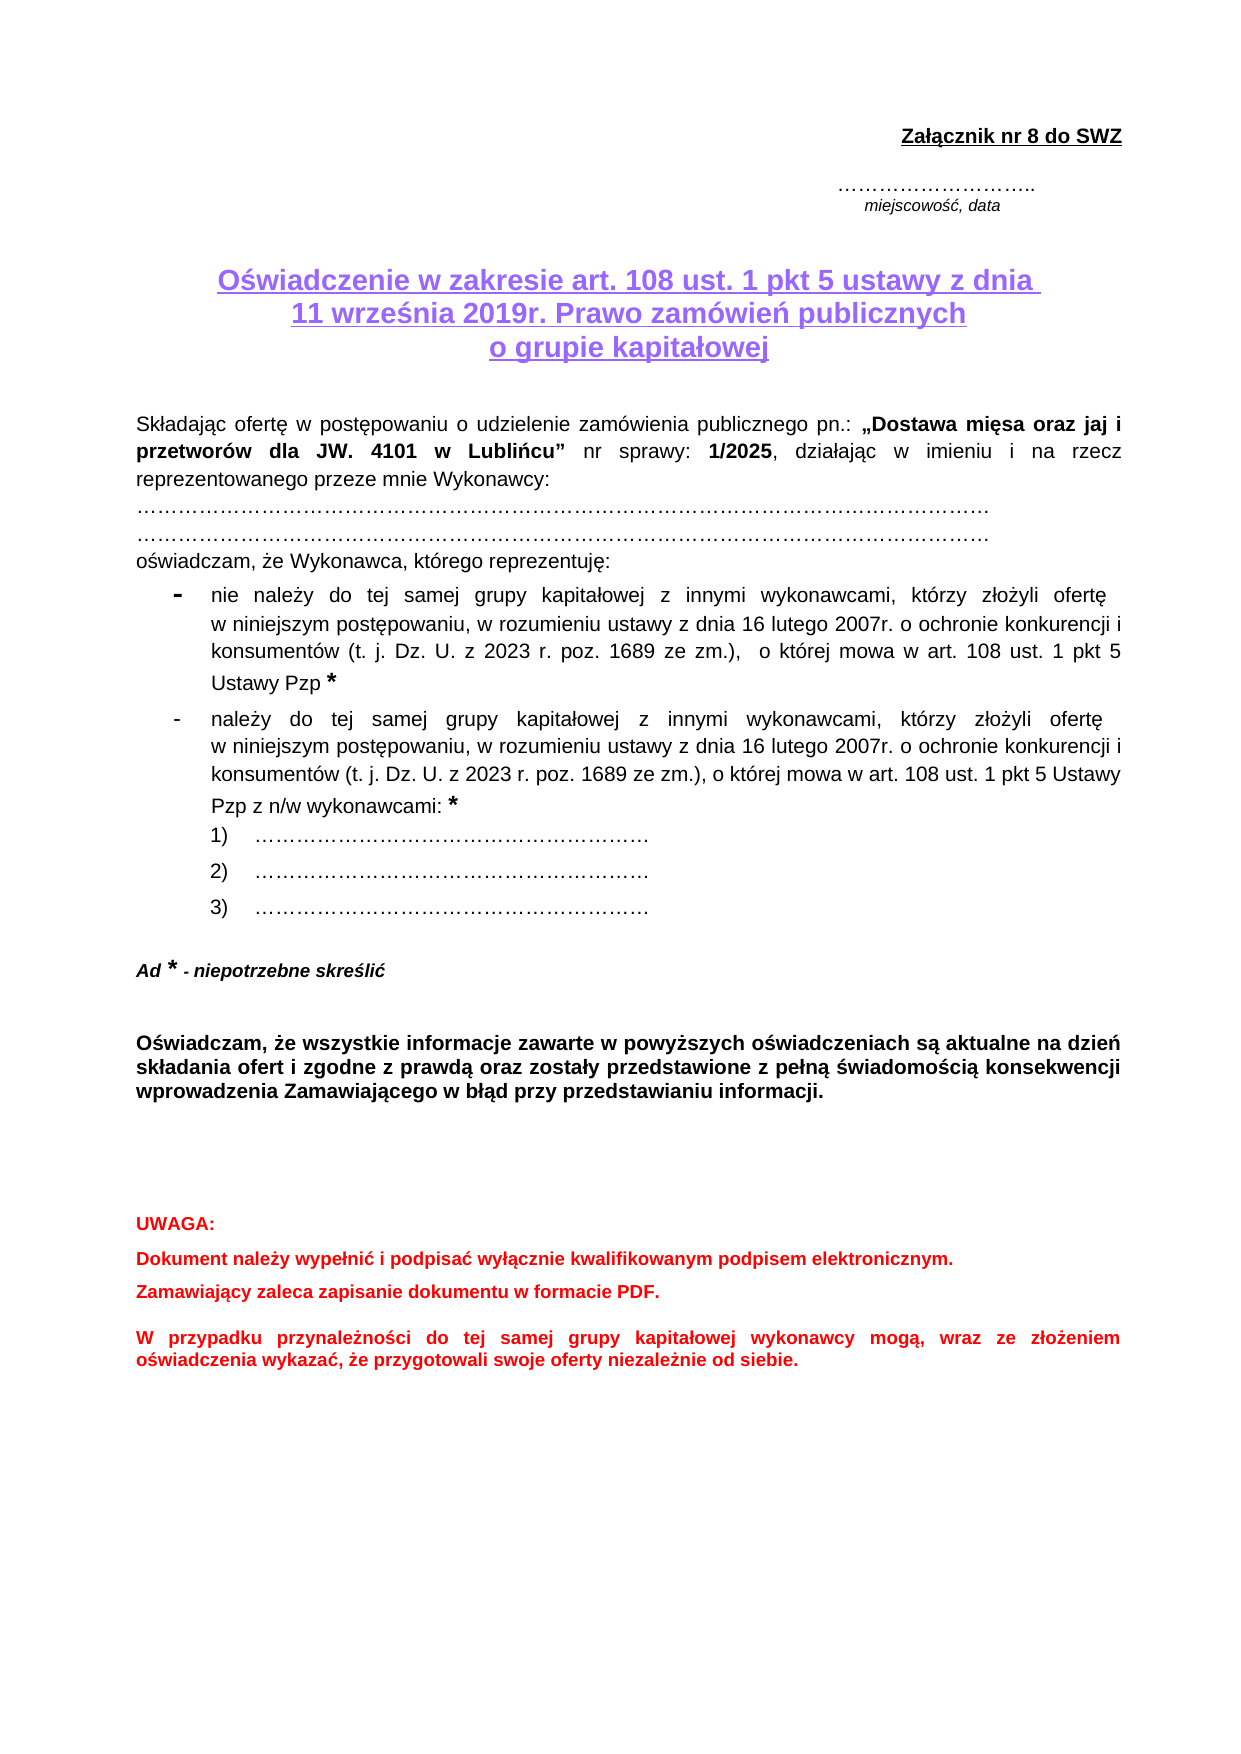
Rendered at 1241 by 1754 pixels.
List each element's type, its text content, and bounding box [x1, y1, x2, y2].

list ………………………………………………… [210, 859, 1122, 883]
text Oświadczenie w zakresie art. 108 ust. 1 pkt 5 ustawy z dnia 11 września 2019r. Prawo zamówień publicznych [136, 263, 1122, 330]
list ………………………………………………… [210, 894, 1122, 918]
text Załącznik nr 8 do SWZ [136, 124, 1122, 148]
list nie należy do tej samej grupy kapitałowej z innymi wykonawcami, którzy złożyli ofertę w niniejszym postępowaniu, w rozumieniu ustawy z dnia 16 lutego 2007r. o ochronie konkurencji i konsumentów (t. j. Dz. U. z 2023 r. poz. 1689 ze zm.), o której mowa w art. 108 ust. 1 pkt 5 Ustawy Pzp * [173, 583, 1122, 696]
text Dokument należy wypełnić i podpisać wyłącznie kwalifikowanym podpisem elektronicznym. [136, 1247, 1122, 1269]
list ………………………………………………… [210, 823, 1122, 847]
text Składając ofertę w postępowaniu o udzielenie zamówienia publicznego pn.: „Dostawa mięsa oraz jaj i przetworów dla JW. 4101 w Lublińcu” nr sprawy: 1/2025, działając w imieniu i na rzecz reprezentowanego przeze mnie Wykonawcy: [136, 412, 1122, 491]
text Oświadczam, że wszystkie informacje zawarte w powyższych oświadczeniach są aktualne na dzień składania ofert i zgodne z prawdą oraz zostały przedstawione z pełną świadomością konsekwencji wprowadzenia Zamawiającego w błąd przy przedstawianiu informacji. [136, 1031, 1122, 1103]
text Zamawiający zaleca zapisanie dokumentu w formacie PDF. [136, 1281, 1122, 1303]
text …………………………………………………………………………………………………………… [136, 494, 1122, 518]
text o grupie kapitałowej [136, 330, 1122, 364]
text W przypadku przynależności do tej samej grupy kapitałowej wykonawcy mogą, wraz ze złożeniem oświadczenia wykazać, że przygotowali swoje oferty niezależnie od siebie. [136, 1327, 1122, 1370]
text ……………………….. [136, 172, 1181, 196]
text …………………………………………………………………………………………………………… [136, 522, 1122, 546]
text oświadczam, że Wykonawca, którego reprezentuję: [136, 549, 1122, 573]
text miejscowość, data [136, 196, 1115, 215]
text UWAGA: [136, 1213, 1122, 1235]
list należy do tej samej grupy kapitałowej z innymi wykonawcami, którzy złożyli ofertę w niniejszym postępowaniu, w rozumieniu ustawy z dnia 16 lutego 2007r. o ochronie konkurencji i konsumentów (t. j. Dz. U. z 2023 r. poz. 1689 ze zm.), o której mowa w art. 108 ust. 1 pkt 5 Ustawy Pzp z n/w wykonawcami: * [173, 706, 1122, 818]
text Ad * - niepotrzebne skreślić [136, 954, 1122, 983]
